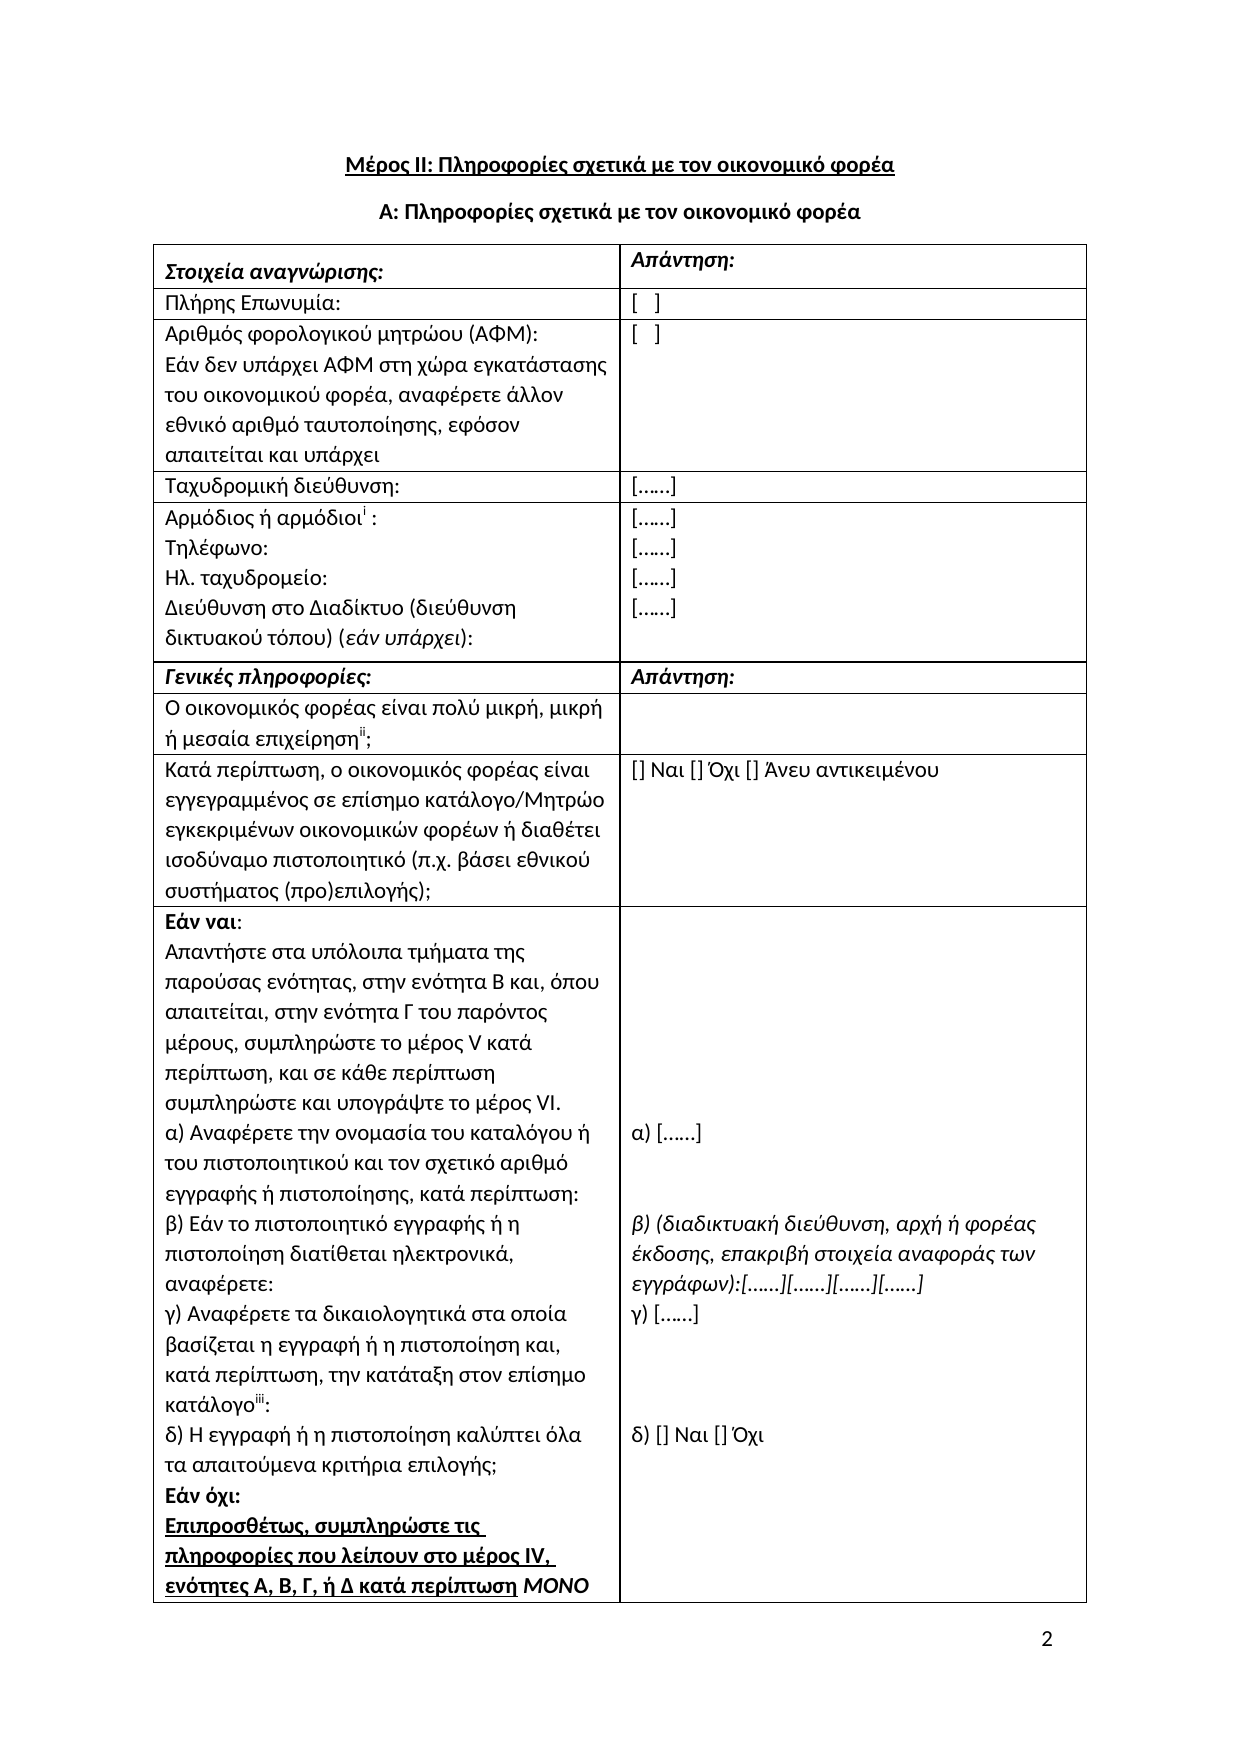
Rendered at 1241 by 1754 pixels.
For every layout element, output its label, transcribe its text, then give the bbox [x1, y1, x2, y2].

table_cell [……] [621, 472, 1086, 502]
table_cell Γενικές πληροφορίες: [154, 663, 619, 692]
table_cell Πλήρης Επωνυμία: [154, 289, 619, 318]
table_cell Ο οικονομικός φορέας είναι πολύ μικρή, μικρή ή μεσαία επιχείρηση; [154, 694, 619, 754]
table_cell [ ] [621, 289, 1086, 318]
table_cell Ταχυδρομική διεύθυνση: [154, 472, 619, 502]
table_cell [ ] [621, 320, 1086, 471]
table_cell Απάντηση: [621, 663, 1086, 692]
table_header Απάντηση: [621, 245, 1086, 287]
table_cell [] Ναι [] Όχι [] Άνευ αντικειμένου [621, 755, 1086, 906]
table_header Στοιχεία αναγνώρισης: [154, 245, 619, 287]
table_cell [621, 907, 1086, 1602]
text Α: Πληροφορίες σχετικά με τον οικονομικό φορέα [187, 197, 1053, 225]
table_cell [621, 694, 1086, 754]
table_cell [……] [……] [……] [……] [621, 503, 1086, 661]
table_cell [154, 907, 619, 1602]
table_cell Αρμόδιος ή αρμόδιοι : Τηλέφωνο: Ηλ. ταχυδρομείο: Διεύθυνση στο Διαδίκτυο (διεύθυνση δικτυακού τόπου) (εάν υπάρχει): [154, 503, 619, 661]
text Μέρος II: Πληροφορίες σχετικά με τον οικονομικό φορέα [187, 150, 1053, 178]
table_cell Κατά περίπτωση, ο οικονομικός φορέας είναι εγγεγραμμένος σε επίσημο κατάλογο/Μητρώο εγκεκριμένων οικονομικών φορέων ή διαθέτει ισοδύναμο πιστοποιητικό (π.χ. βάσει εθνικού συστήματος (προ)επιλογής); [154, 755, 619, 906]
table_cell Αριθμός φορολογικού μητρώου (ΑΦΜ): Εάν δεν υπάρχει ΑΦΜ στη χώρα εγκατάστασης του οικονομικού φορέα, αναφέρετε άλλον εθνικό αριθμό ταυτοποίησης, εφόσον απαιτείται και υπάρχει [154, 320, 619, 471]
